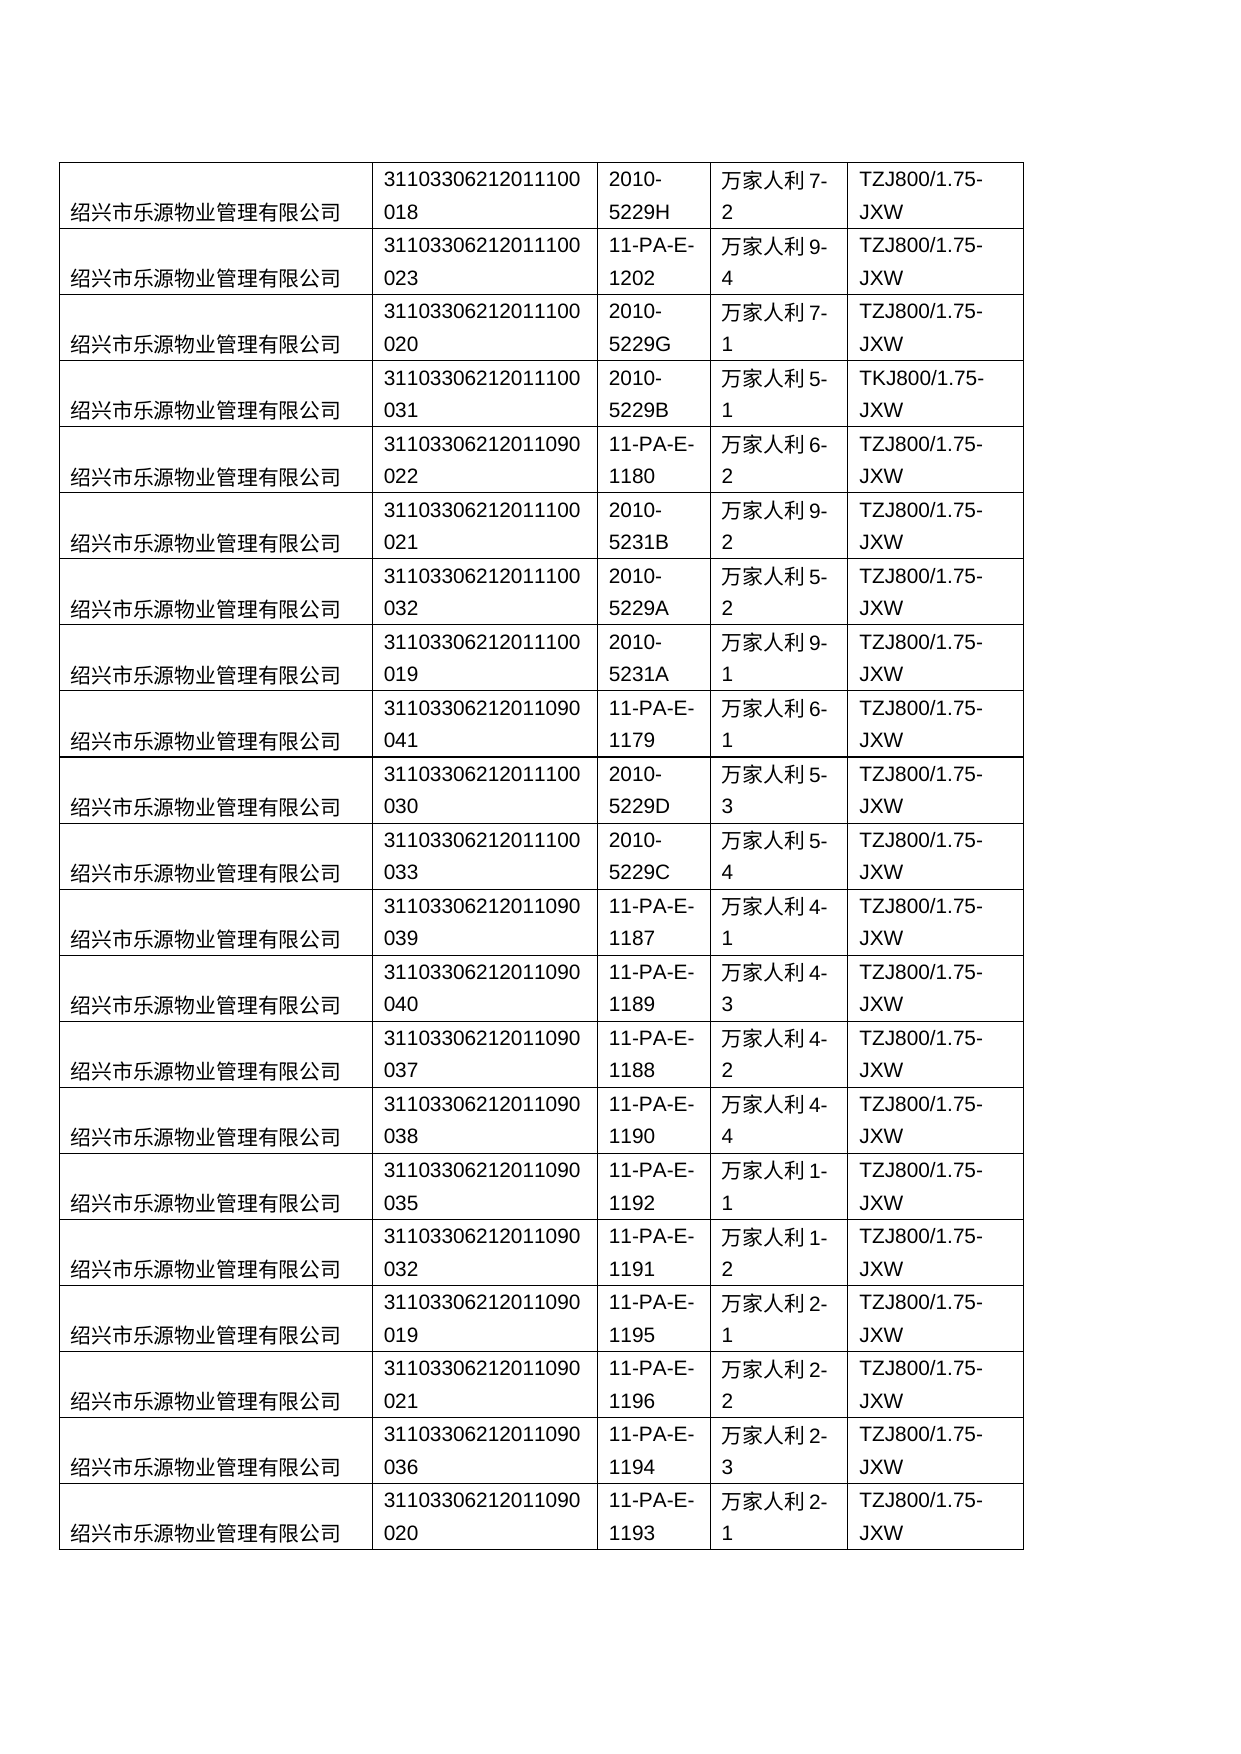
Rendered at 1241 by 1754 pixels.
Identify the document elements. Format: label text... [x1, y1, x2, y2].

table_cell 11-PA-E-1189 [598, 956, 710, 1021]
table_cell 万家人利7-1 [711, 295, 847, 360]
table_cell 11-PA-E-1180 [598, 427, 710, 492]
table_cell 绍兴市乐源物业管理有限公司 [60, 1154, 372, 1219]
table_cell 2010-5231A [598, 625, 710, 690]
table_cell 万家人利5-2 [711, 559, 847, 624]
table_cell 31103306212011090019 [373, 1286, 597, 1351]
table_cell 万家人利9-2 [711, 493, 847, 558]
table_cell 万家人利2-2 [711, 1352, 847, 1417]
table_cell 2010-5231B [598, 493, 710, 558]
table_cell 绍兴市乐源物业管理有限公司 [60, 956, 372, 1021]
table_cell TZJ800/1.75-JXW [848, 493, 1023, 558]
table_cell TZJ800/1.75-JXW [848, 1286, 1023, 1351]
table_cell 31103306212011090040 [373, 956, 597, 1021]
table_cell 万家人利2-1 [711, 1484, 847, 1549]
table_cell 31103306212011090038 [373, 1088, 597, 1153]
table_cell 绍兴市乐源物业管理有限公司 [60, 427, 372, 492]
table_cell 万家人利4-1 [711, 890, 847, 954]
table_cell 31103306212011100020 [373, 295, 597, 360]
table_cell 万家人利5-3 [711, 758, 847, 822]
table_cell 11-PA-E-1187 [598, 890, 710, 954]
table_cell 万家人利9-1 [711, 625, 847, 690]
table_cell 绍兴市乐源物业管理有限公司 [60, 493, 372, 558]
table_cell 11-PA-E-1196 [598, 1352, 710, 1417]
table_cell 绍兴市乐源物业管理有限公司 [60, 361, 372, 426]
table_cell 31103306212011100018 [373, 163, 597, 228]
table_cell 绍兴市乐源物业管理有限公司 [60, 229, 372, 294]
table_cell TZJ800/1.75-JXW [848, 625, 1023, 690]
table_cell 31103306212011090032 [373, 1220, 597, 1285]
table_cell TZJ800/1.75-JXW [848, 163, 1023, 228]
table_cell TZJ800/1.75-JXW [848, 559, 1023, 624]
table_cell 31103306212011100019 [373, 625, 597, 690]
table_cell 万家人利9-4 [711, 229, 847, 294]
table_cell 2010-5229G [598, 295, 710, 360]
table_cell TZJ800/1.75-JXW [848, 295, 1023, 360]
table_cell TZJ800/1.75-JXW [848, 1154, 1023, 1219]
table_cell 11-PA-E-1190 [598, 1088, 710, 1153]
table_cell TZJ800/1.75-JXW [848, 1418, 1023, 1483]
table_cell 万家人利6-1 [711, 691, 847, 756]
table_cell 31103306212011090035 [373, 1154, 597, 1219]
table_cell TZJ800/1.75-JXW [848, 1220, 1023, 1285]
table_cell 31103306212011100033 [373, 824, 597, 888]
table_cell TZJ800/1.75-JXW [848, 1352, 1023, 1417]
table_cell 31103306212011090020 [373, 1484, 597, 1549]
table_cell 绍兴市乐源物业管理有限公司 [60, 890, 372, 954]
table_cell 绍兴市乐源物业管理有限公司 [60, 1352, 372, 1417]
table_cell 11-PA-E-1195 [598, 1286, 710, 1351]
table_cell TZJ800/1.75-JXW [848, 824, 1023, 888]
table_cell 绍兴市乐源物业管理有限公司 [60, 824, 372, 888]
table_cell 绍兴市乐源物业管理有限公司 [60, 1484, 372, 1549]
table_cell 2010-5229D [598, 758, 710, 822]
table_cell TZJ800/1.75-JXW [848, 427, 1023, 492]
table_cell TZJ800/1.75-JXW [848, 691, 1023, 756]
table_cell 31103306212011100031 [373, 361, 597, 426]
table_cell 绍兴市乐源物业管理有限公司 [60, 1418, 372, 1483]
table_cell 万家人利7-2 [711, 163, 847, 228]
table_cell 万家人利1-2 [711, 1220, 847, 1285]
table_cell 万家人利5-4 [711, 824, 847, 888]
table_cell 万家人利2-3 [711, 1418, 847, 1483]
table_cell 11-PA-E-1202 [598, 229, 710, 294]
table_cell TZJ800/1.75-JXW [848, 1484, 1023, 1549]
table_cell 11-PA-E-1193 [598, 1484, 710, 1549]
table_cell 绍兴市乐源物业管理有限公司 [60, 758, 372, 822]
table_cell 绍兴市乐源物业管理有限公司 [60, 691, 372, 756]
table_cell 绍兴市乐源物业管理有限公司 [60, 1286, 372, 1351]
table_cell 31103306212011090036 [373, 1418, 597, 1483]
table_cell 11-PA-E-1192 [598, 1154, 710, 1219]
table_cell 31103306212011090041 [373, 691, 597, 756]
table_cell 31103306212011100023 [373, 229, 597, 294]
table_cell 万家人利4-2 [711, 1022, 847, 1087]
table_cell TZJ800/1.75-JXW [848, 1022, 1023, 1087]
table_cell 绍兴市乐源物业管理有限公司 [60, 295, 372, 360]
table_cell 万家人利6-2 [711, 427, 847, 492]
table_cell 2010-5229C [598, 824, 710, 888]
table_cell 11-PA-E-1179 [598, 691, 710, 756]
table_cell 绍兴市乐源物业管理有限公司 [60, 1022, 372, 1087]
table_cell 31103306212011100032 [373, 559, 597, 624]
table_cell 2010-5229B [598, 361, 710, 426]
table_cell 31103306212011090039 [373, 890, 597, 954]
table_cell 万家人利2-1 [711, 1286, 847, 1351]
table_cell 31103306212011100030 [373, 758, 597, 822]
table_cell 万家人利1-1 [711, 1154, 847, 1219]
table_cell 11-PA-E-1191 [598, 1220, 710, 1285]
table_cell 2010-5229A [598, 559, 710, 624]
table_cell TZJ800/1.75-JXW [848, 956, 1023, 1021]
table_cell 绍兴市乐源物业管理有限公司 [60, 559, 372, 624]
table_cell 31103306212011090021 [373, 1352, 597, 1417]
table_cell 万家人利4-4 [711, 1088, 847, 1153]
table_cell TZJ800/1.75-JXW [848, 1088, 1023, 1153]
table_cell 绍兴市乐源物业管理有限公司 [60, 1088, 372, 1153]
table_cell 绍兴市乐源物业管理有限公司 [60, 1220, 372, 1285]
table_cell TZJ800/1.75-JXW [848, 758, 1023, 822]
table_cell 31103306212011090037 [373, 1022, 597, 1087]
table_cell 万家人利5-1 [711, 361, 847, 426]
table_cell 11-PA-E-1188 [598, 1022, 710, 1087]
table_cell 绍兴市乐源物业管理有限公司 [60, 163, 372, 228]
table_cell TKJ800/1.75-JXW [848, 361, 1023, 426]
table_cell 万家人利4-3 [711, 956, 847, 1021]
table_cell TZJ800/1.75-JXW [848, 229, 1023, 294]
table_cell 31103306212011100021 [373, 493, 597, 558]
table_cell TZJ800/1.75-JXW [848, 890, 1023, 954]
table_cell 31103306212011090022 [373, 427, 597, 492]
table_cell 2010-5229H [598, 163, 710, 228]
table_cell 绍兴市乐源物业管理有限公司 [60, 625, 372, 690]
table_cell 11-PA-E-1194 [598, 1418, 710, 1483]
